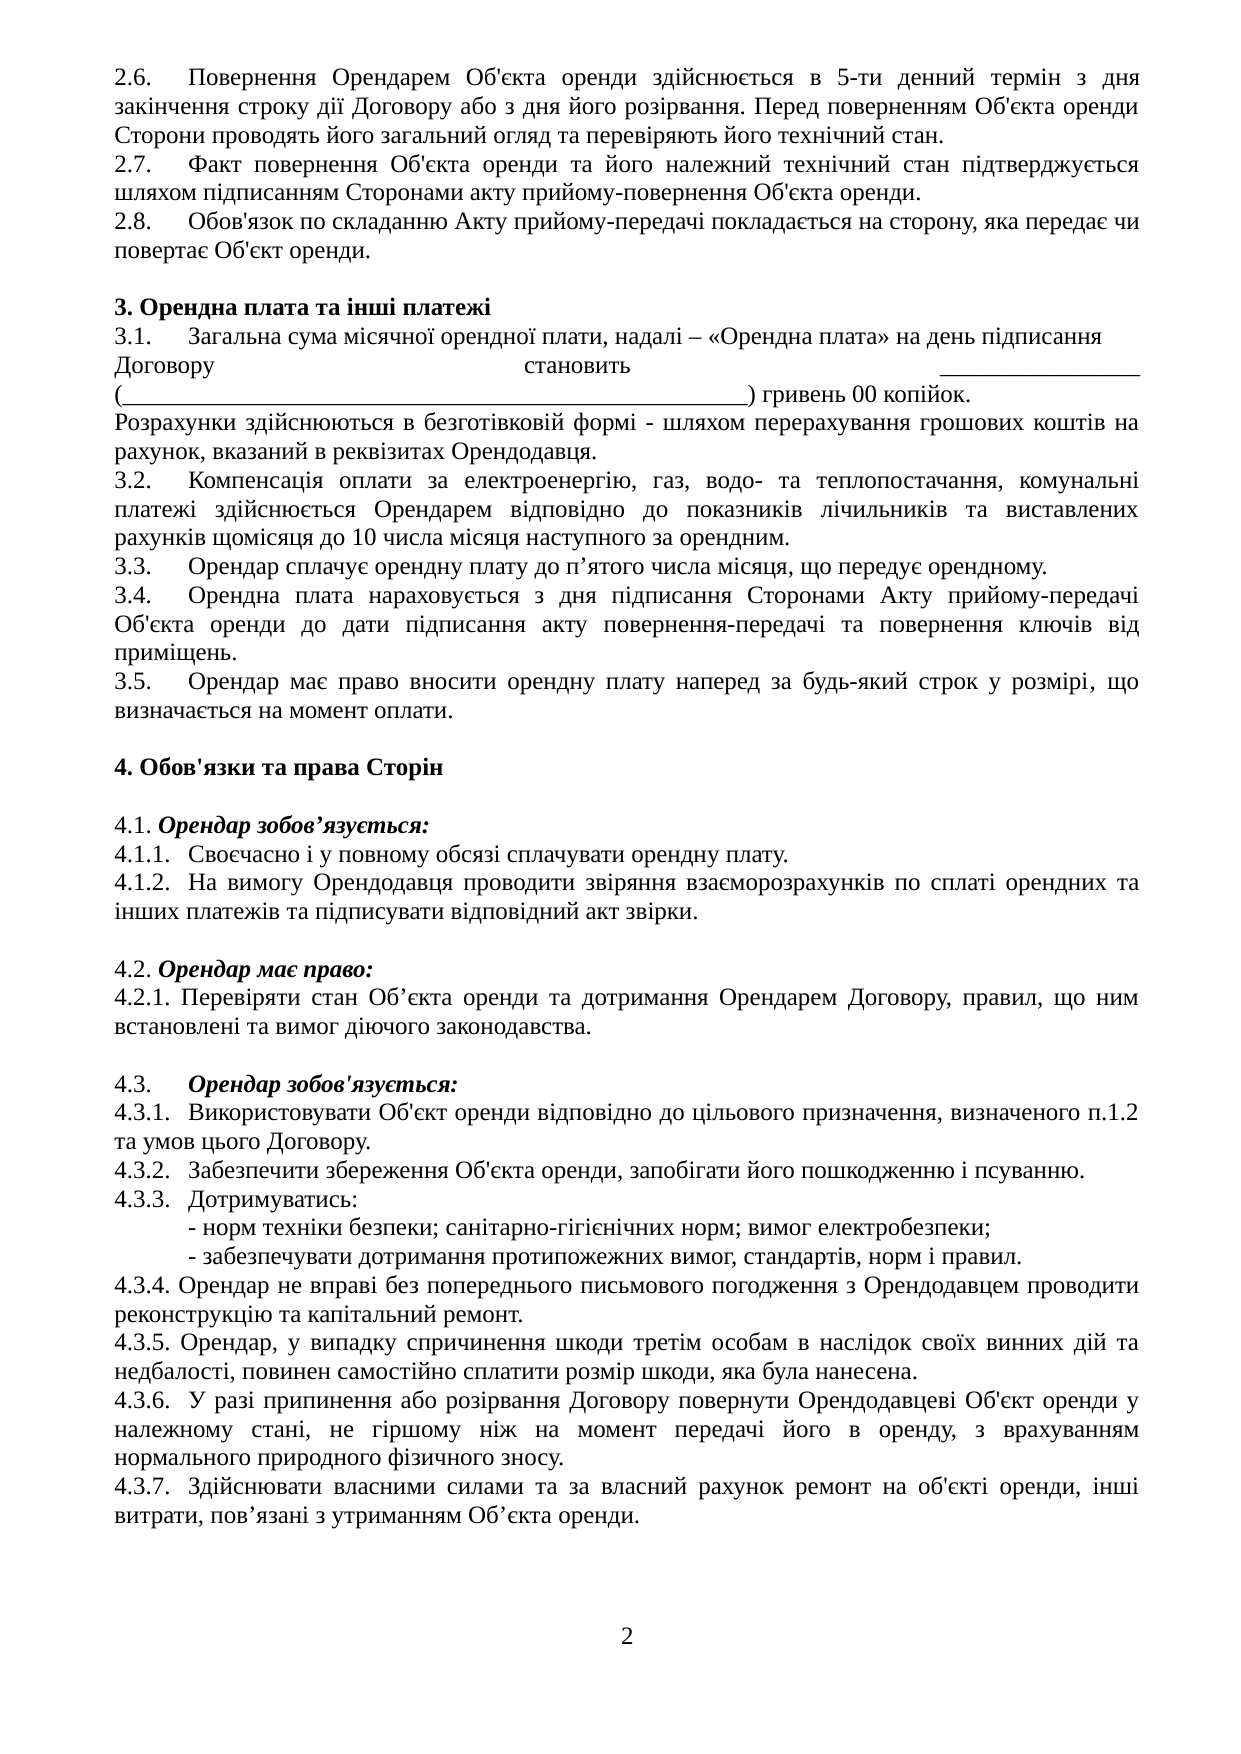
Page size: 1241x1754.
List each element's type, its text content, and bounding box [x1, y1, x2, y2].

text Розрахунки здійснюються в безготівковій формі - шляхом перерахування грошових коштів на рахунок, вказаний в реквізитах Орендодавця. [114, 407, 1140, 465]
text 4.1. Орендар зобов’язується: [114, 810, 1140, 839]
text 2.8. Обов'язок по складанню Акту прийому-передачі покладається на сторону, яка передає чи повертає Об'єкт оренди. [114, 206, 1140, 264]
text 3. Орендна плата та інші платежі [114, 292, 1140, 321]
text 4.2.1. Перевіряти стан Об’єкта оренди та дотримання Орендарем Договору, правил, що ним встановлені та вимог діючого законодавства. [114, 982, 1140, 1040]
text 3.4. Орендна плата нараховується з дня підписання Сторонами Акту прийому-передачі Об'єкта оренди до дати підписання акту повернення-передачі та повернення ключів від приміщень. [114, 580, 1140, 666]
text 4.3.4. Орендар не вправі без попереднього письмового погодження з Орендодавцем проводити реконструкцію та капітальний ремонт. [114, 1270, 1140, 1327]
text 2.6. Повернення Орендарем Об'єкта оренди здійснюється в 5-ти денний термін з дня закінчення строку дії Договору або з дня його розірвання. Перед поверненням Об'єкта оренди Сторони проводять його загальний огляд та перевіряють його технічний стан. [114, 62, 1140, 149]
text 4. Обов'язки та права Сторін [114, 752, 1140, 781]
text 4.3.6. У разі припинення або розірвання Договору повернути Орендодавцеві Об'єкт оренди у належному стані, не гіршому ніж на момент передачі його в оренду, з врахуванням нормального природного фізичного зносу. [114, 1385, 1140, 1471]
text - забезпечувати дотримання протипожежних вимог, стандартів, норм і правил. [114, 1241, 1140, 1270]
text 4.3.7. Здійснювати власними силами та за власний рахунок ремонт на об'єкті оренди, інші витрати, пов’язані з утриманням Об’єкта оренди. [114, 1471, 1140, 1529]
text 4.2. Орендар має право: [114, 954, 1140, 982]
text 4.3.5. Орендар, у випадку спричинення шкоди третім особам в наслідок своїх винних дій та недбалості, повинен самостійно сплатити розмір шкоди, яка була нанесена. [114, 1327, 1140, 1385]
text 4.1.1. Своєчасно і у повному обсязі сплачувати орендну плату. [114, 839, 1140, 867]
text 3.3. Орендар сплачує орендну плату до п’ятого числа місяця, що передує орендному. [114, 551, 1140, 580]
text 3.1. Загальна сума місячної орендної плати, надалі – «Орендна плата» на день підписання [114, 321, 1140, 350]
text 3.2. Компенсація оплати за електроенергію, газ, водо- та теплопостачання, комунальні платежі здійснюється Орендарем відповідно до показників лічильників та виставлених рахунків щомісяця до 10 числа місяця наступного за орендним. [114, 465, 1140, 551]
text 2.7. Факт повернення Об'єкта оренди та його належний технічний стан підтверджується шляхом підписанням Сторонами акту прийому-повернення Об'єкта оренди. [114, 149, 1140, 206]
text 4.1.2. На вимогу Орендодавця проводити звіряння взаєморозрахунків по сплаті орендних та інших платежів та підписувати відповідний акт звірки. [114, 867, 1140, 925]
text - норм техніки безпеки; санітарно-гігієнічних норм; вимог електробезпеки; [114, 1212, 1140, 1241]
text 4.3.1. Використовувати Об'єкт оренди відповідно до цільового призначення, визначеного п.1.2 та умов цього Договору. [114, 1097, 1140, 1155]
text 4.3.2. Забезпечити збереження Об'єкта оренди, запобігати його пошкодженню і псуванню. [114, 1155, 1140, 1184]
text 4.3. Орендар зобов'язується: [114, 1069, 1140, 1097]
text 3.5. Орендар має право вносити орендну плату наперед за будь-який строк у розмірі‚ що визначається на момент оплати. [114, 666, 1140, 724]
text 4.3.3. Дотримуватись: [114, 1184, 1140, 1212]
text Договору становить ________________ (__________________________________________________) гривень 00 копійок. [114, 350, 1140, 407]
